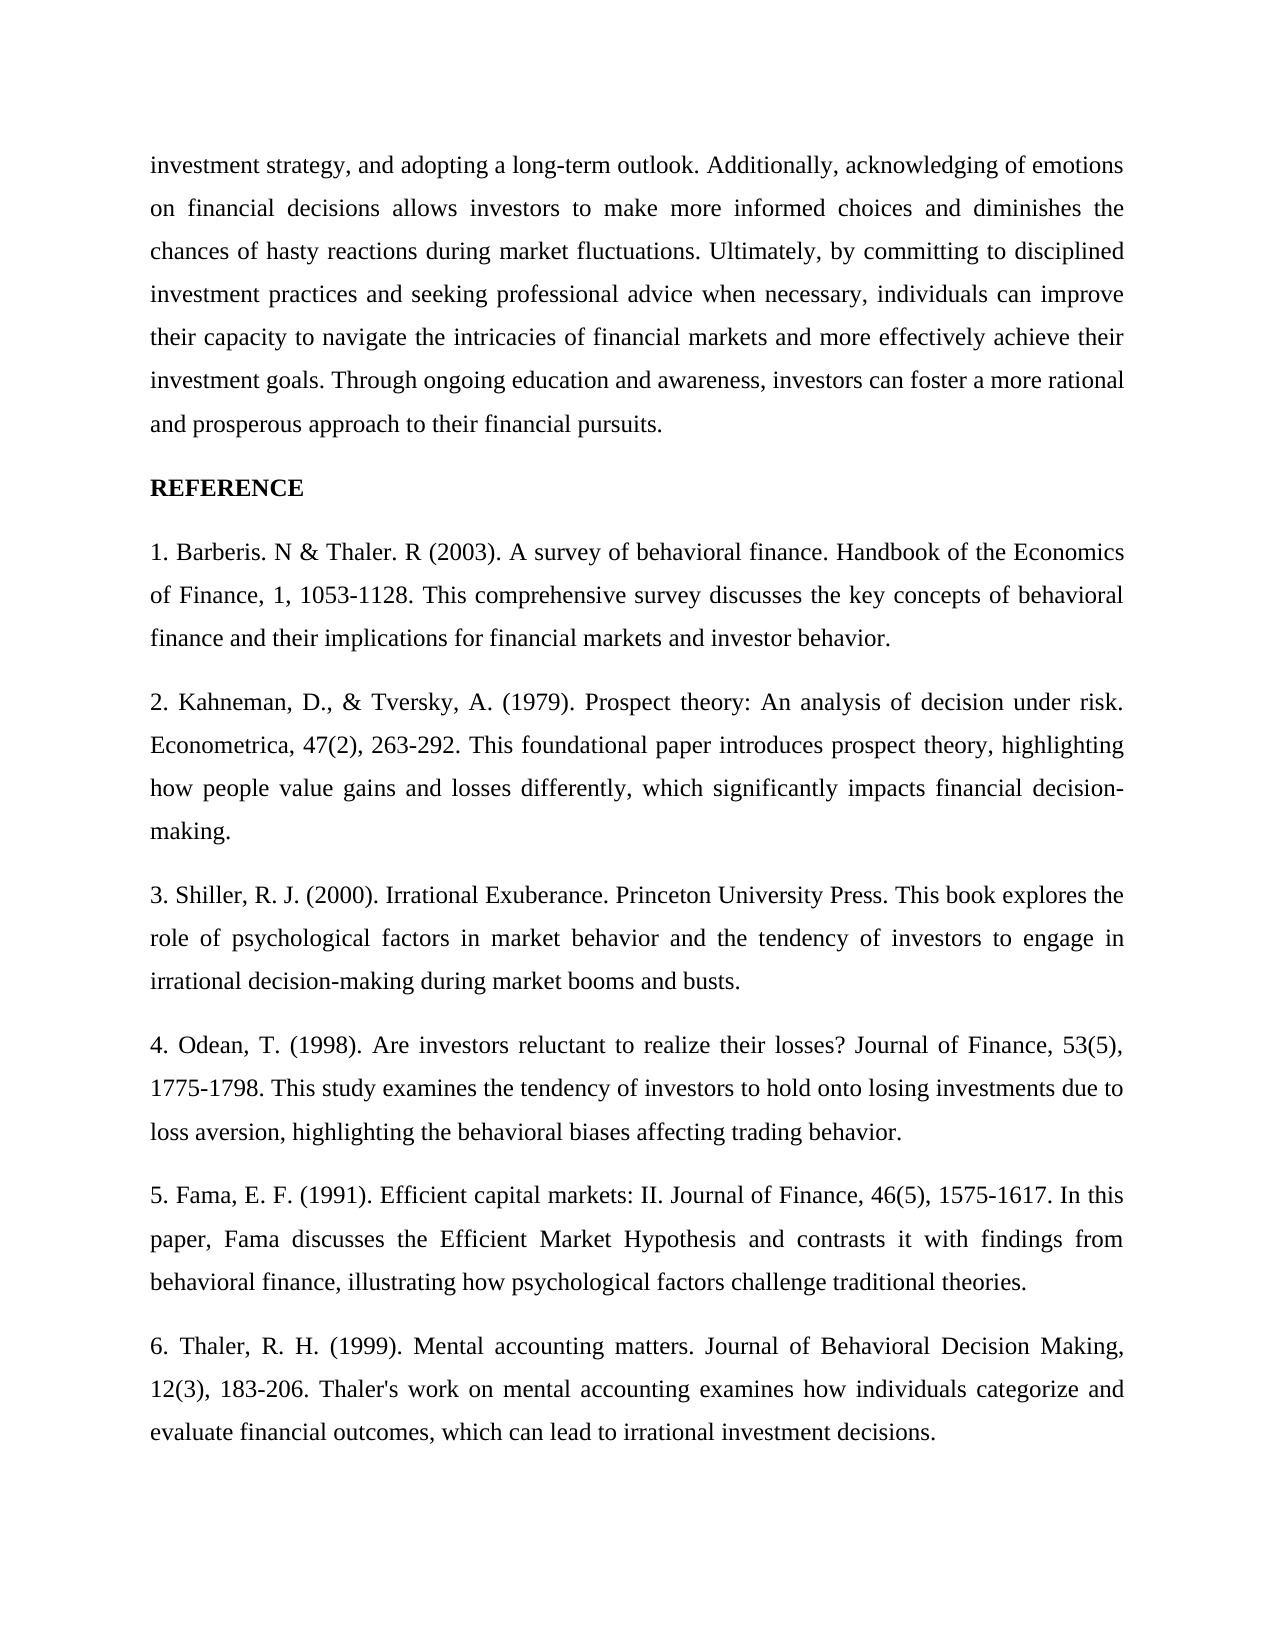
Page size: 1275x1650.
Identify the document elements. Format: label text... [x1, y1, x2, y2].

text 2. Kahneman, D., & Tversky, A. (1979). Prospect theory: An analysis of decision under risk. Econometrica, 47(2), 263-292. This foundational paper introduces prospect theory, highlighting how people value gains and losses differently, which significantly impacts financial decision-making. [150, 687, 1125, 845]
text 1. Barberis. N & Thaler. R (2003). A survey of behavioral finance. Handbook of the Economics of Finance, 1, 1053-1128. This comprehensive survey discusses the key concepts of behavioral finance and their implications for financial markets and investor behavior. [150, 537, 1125, 652]
text 4. Odean, T. (1998). Are investors reluctant to realize their losses? Journal of Finance, 53(5), 1775-1798. This study examines the tendency of investors to hold onto losing investments due to loss aversion, highlighting the behavioral biases affecting trading behavior. [150, 1030, 1125, 1145]
text 3. Shiller, R. J. (2000). Irrational Exuberance. Princeton University Press. This book explores the role of psychological factors in market behavior and the tendency of investors to engage in irrational decision-making during market booms and busts. [150, 880, 1125, 995]
text REFERENCE [150, 473, 1125, 501]
text 6. Thaler, R. H. (1999). Mental accounting matters. Journal of Behavioral Decision Making, 12(3), 183-206. Thaler's work on mental accounting examines how individuals categorize and evaluate financial outcomes, which can lead to irrational investment decisions. [150, 1331, 1125, 1446]
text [150, 150, 1125, 437]
text 5. Fama, E. F. (1991). Efficient capital markets: II. Journal of Finance, 46(5), 1575-1617. In this paper, Fama discusses the Efficient Market Hypothesis and contrasts it with findings from behavioral finance, illustrating how psychological factors challenge traditional theories. [150, 1181, 1125, 1296]
